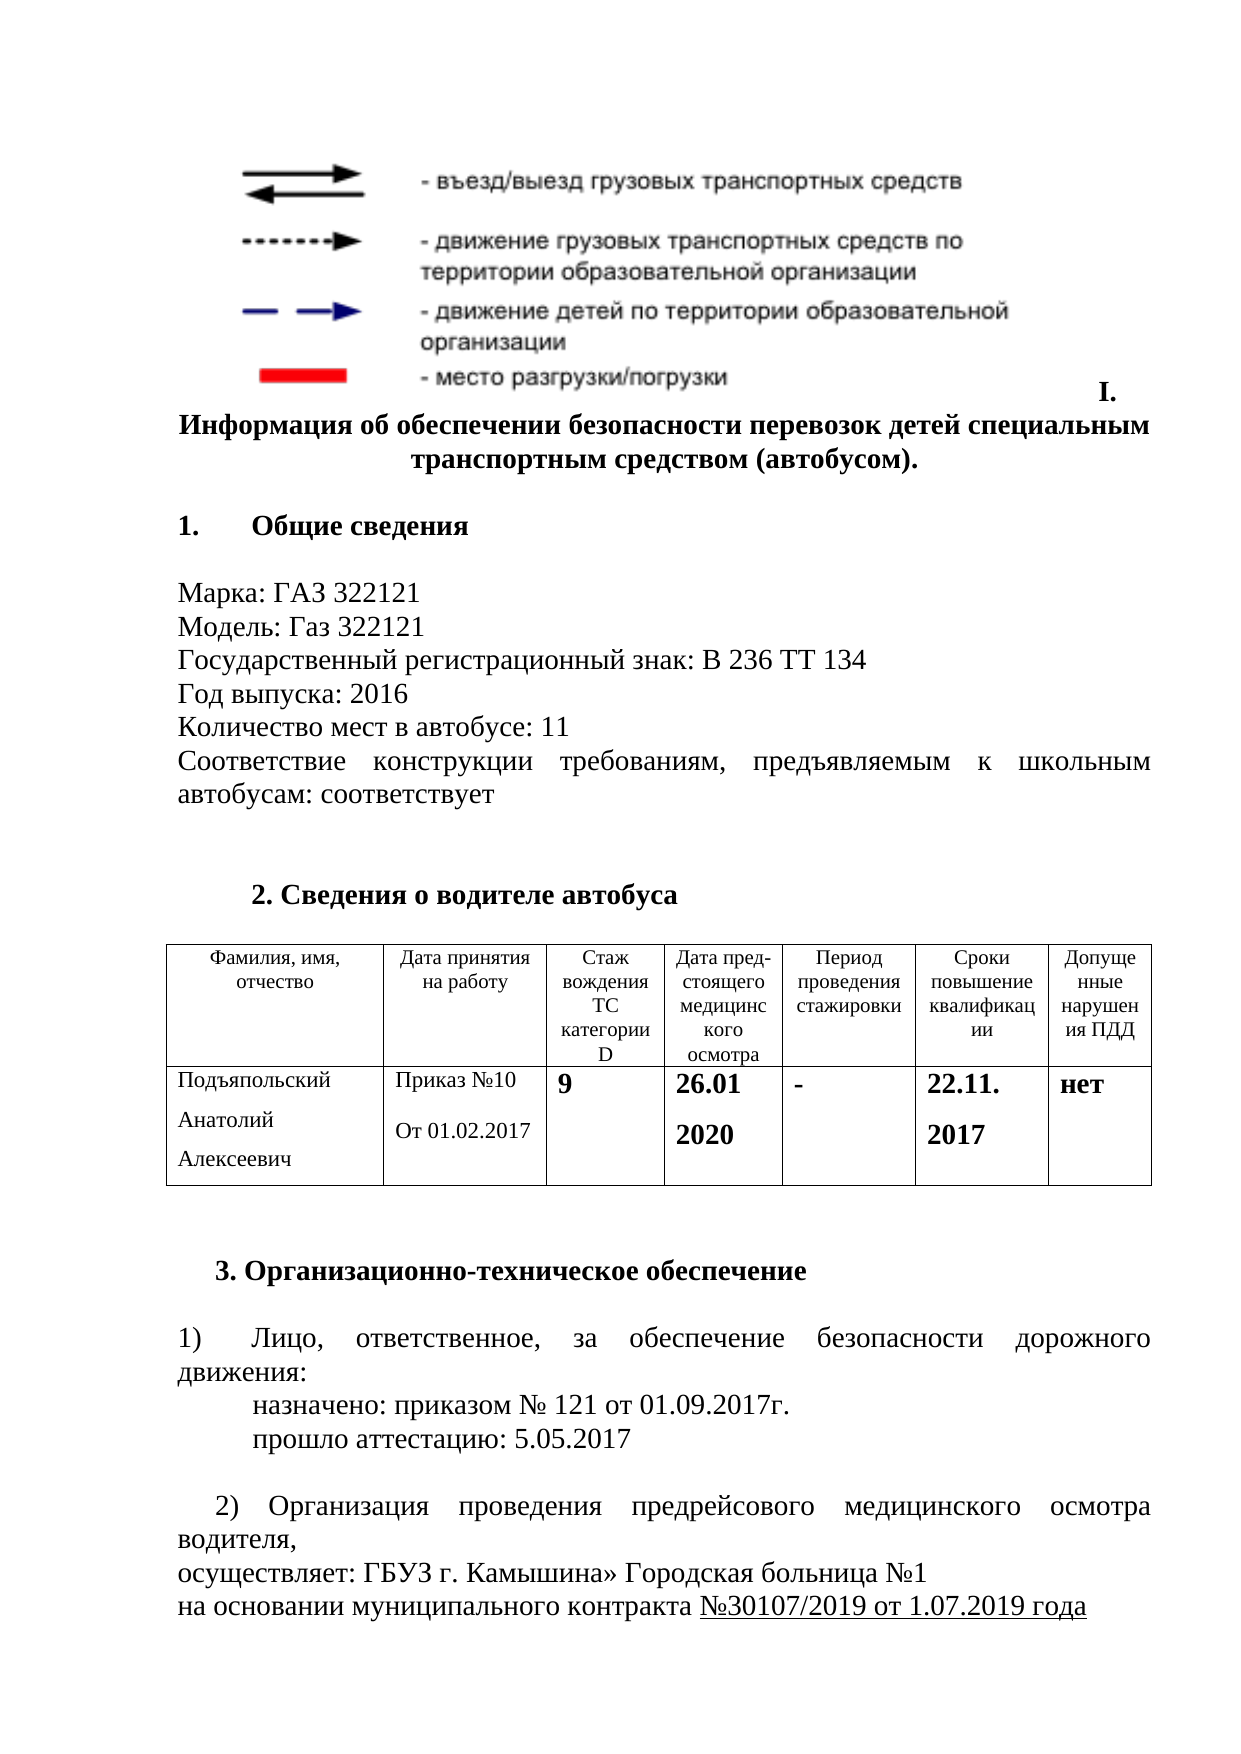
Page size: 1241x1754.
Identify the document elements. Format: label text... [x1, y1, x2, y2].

text Год выпуска: 2016 [177, 676, 1152, 709]
text 2. Сведения о водителе автобуса [177, 877, 1152, 911]
table_header Сроки повышение квалификации [916, 945, 1048, 1066]
text Количество мест в автобусе: 11 [177, 709, 1152, 743]
table_cell - [783, 1067, 915, 1185]
table_cell 22.11. 2017 [916, 1067, 1048, 1185]
text Модель: Газ 322121 [177, 609, 1152, 642]
table_cell Подъяпольский Анатолий Алексеевич [167, 1067, 383, 1185]
table_header Дата пред- стоящего медицинского осмотра [665, 945, 782, 1066]
table_header Дата принятия на работу [384, 945, 546, 1066]
table_cell 9 [547, 1067, 664, 1185]
text Соответствие конструкции требованиям, предъявляемым к школьным автобусам: соответствует [177, 743, 1152, 810]
table_header Допущенные нарушения ПДД [1049, 945, 1151, 1066]
text 2) Организация проведения предрейсового медицинского осмотра водителя, [177, 1488, 1152, 1555]
list Общие сведения [177, 508, 1152, 542]
table_cell 26.01 2020 [665, 1067, 782, 1185]
list Лицо, ответственное, за обеспечение безопасности дорожного движения: [177, 1320, 1152, 1387]
text 3. Организационно-техническое обеспечение [177, 1253, 1152, 1287]
table_header Стаж вождения ТС категории D [547, 945, 664, 1066]
table_cell Приказ №10 От 01.02.2017 [384, 1067, 546, 1185]
text Государственный регистрационный знак: В 236 ТТ 134 [177, 642, 1152, 676]
text назначено: приказом № 121 от 01.09.2017г. [252, 1387, 1152, 1421]
text на основании муниципального контракта №30107/2019 от 1.07.2019 года [177, 1588, 1152, 1622]
text Марка: ГАЗ 322121 [177, 575, 1152, 609]
table_cell нет [1049, 1067, 1151, 1185]
text осуществляет: ГБУЗ г. Камышина» Городская больница №1 [177, 1555, 1152, 1588]
table_header Фамилия, имя, отчество [167, 945, 383, 1066]
picture [212, 118, 1099, 402]
table_header Период проведения стажировки [783, 945, 915, 1066]
text прошло аттестацию: 5.05.2017 [252, 1421, 1152, 1454]
